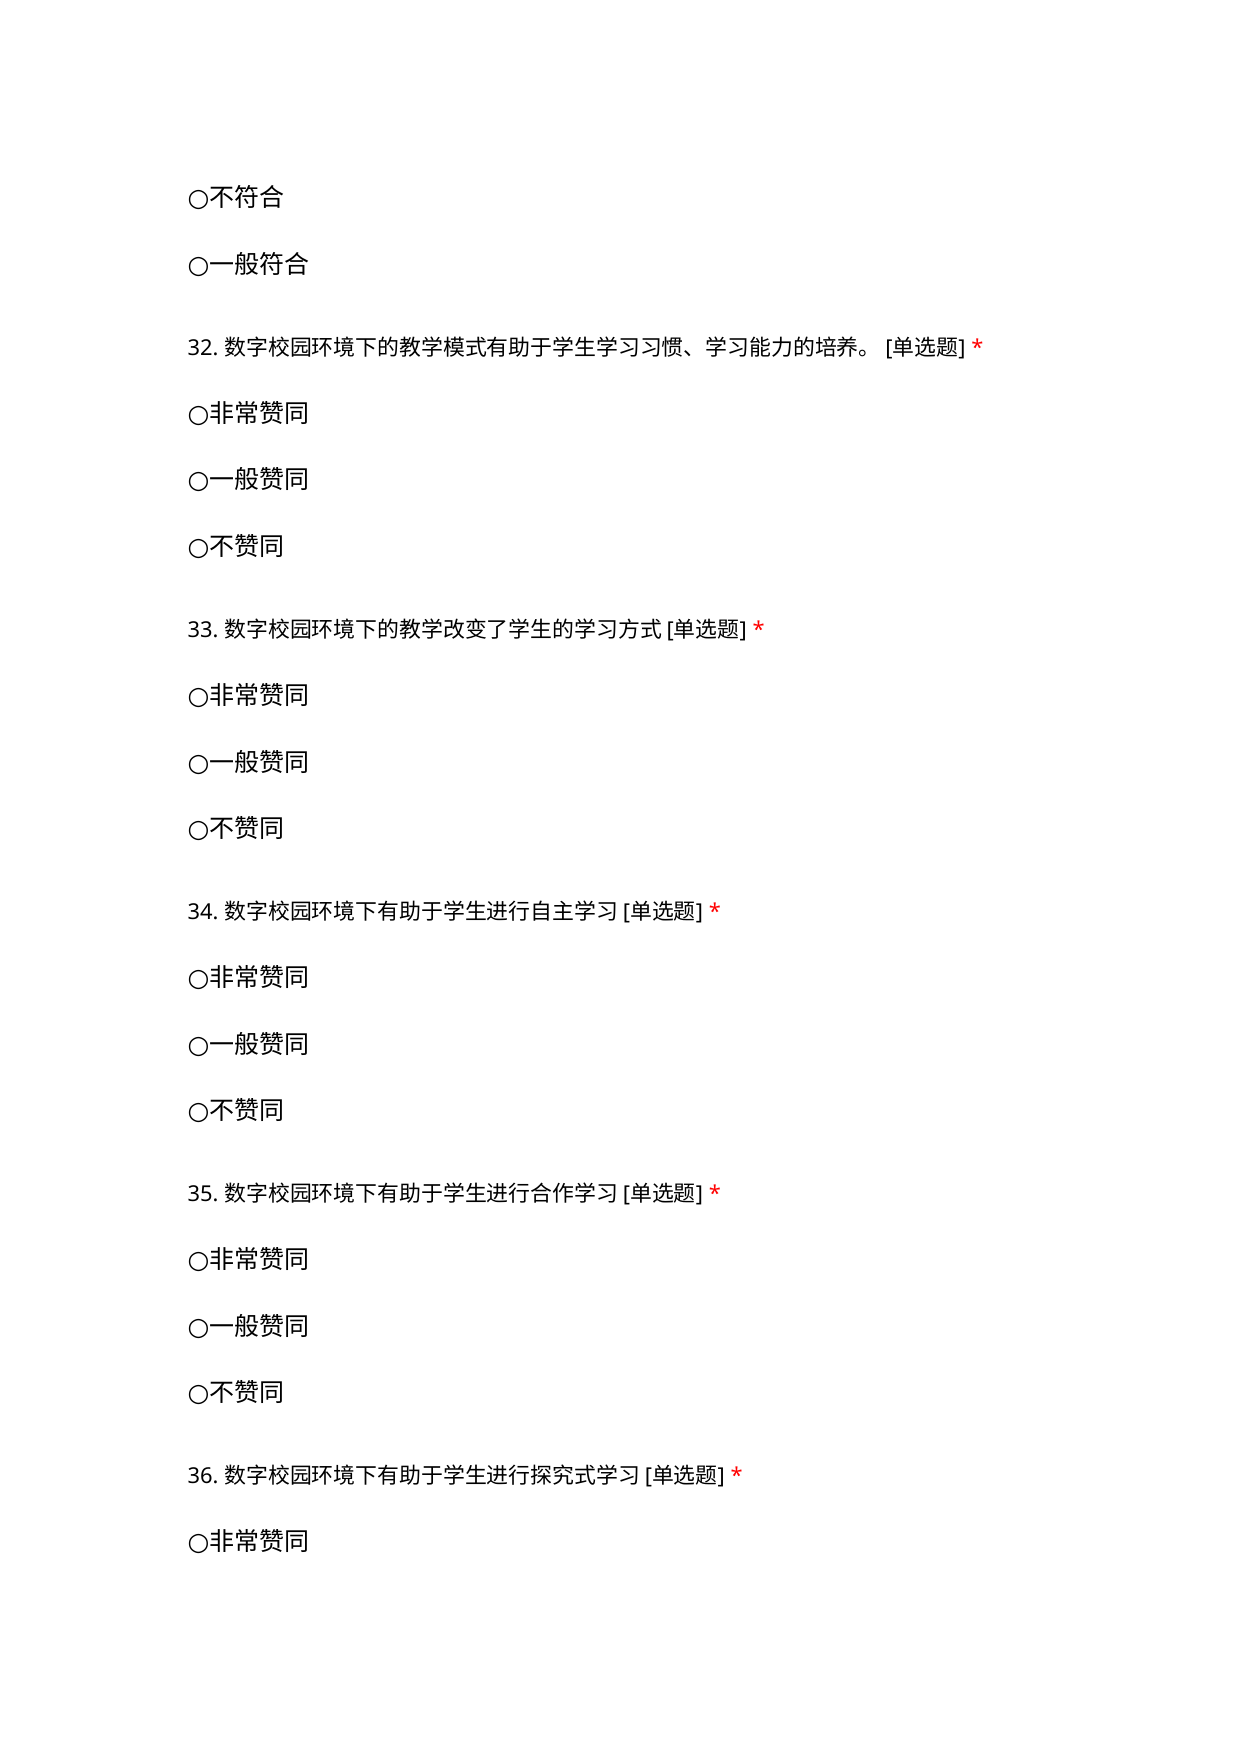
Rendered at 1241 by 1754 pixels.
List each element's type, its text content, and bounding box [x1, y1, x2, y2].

table_cell ○不赞同 [177, 1358, 1041, 1423]
text 35. 数字校园环境下有助于学生进行合作学习 [单选题] * [187, 1175, 1053, 1208]
table_cell ○不赞同 [177, 512, 1041, 577]
text 32. 数字校园环境下的教学模式有助于学生学习习惯、学习能力的培养。 [单选题] * [187, 329, 1053, 362]
table_cell ○一般赞同 [177, 1010, 1041, 1075]
text 34. 数字校园环境下有助于学生进行自主学习 [单选题] * [187, 893, 1053, 926]
table_header ○非常赞同 [177, 661, 1041, 726]
table_header ○非常赞同 [177, 943, 1041, 1008]
table_cell ○不符合 [177, 164, 1041, 228]
table_header ○非常赞同 [177, 1225, 1041, 1290]
text 36. 数字校园环境下有助于学生进行探究式学习 [单选题] * [187, 1457, 1053, 1490]
table_header ○非常赞同 [177, 1507, 1041, 1572]
table_cell ○一般赞同 [177, 1292, 1041, 1357]
text 33. 数字校园环境下的教学改变了学生的学习方式 [单选题] * [187, 611, 1053, 644]
table_cell ○一般赞同 [177, 446, 1041, 511]
table_cell ○不赞同 [177, 794, 1041, 859]
table_cell ○一般符合 [177, 230, 1041, 295]
table_cell ○不赞同 [177, 1076, 1041, 1141]
table_cell ○一般赞同 [177, 728, 1041, 793]
table_header ○非常赞同 [177, 379, 1041, 444]
